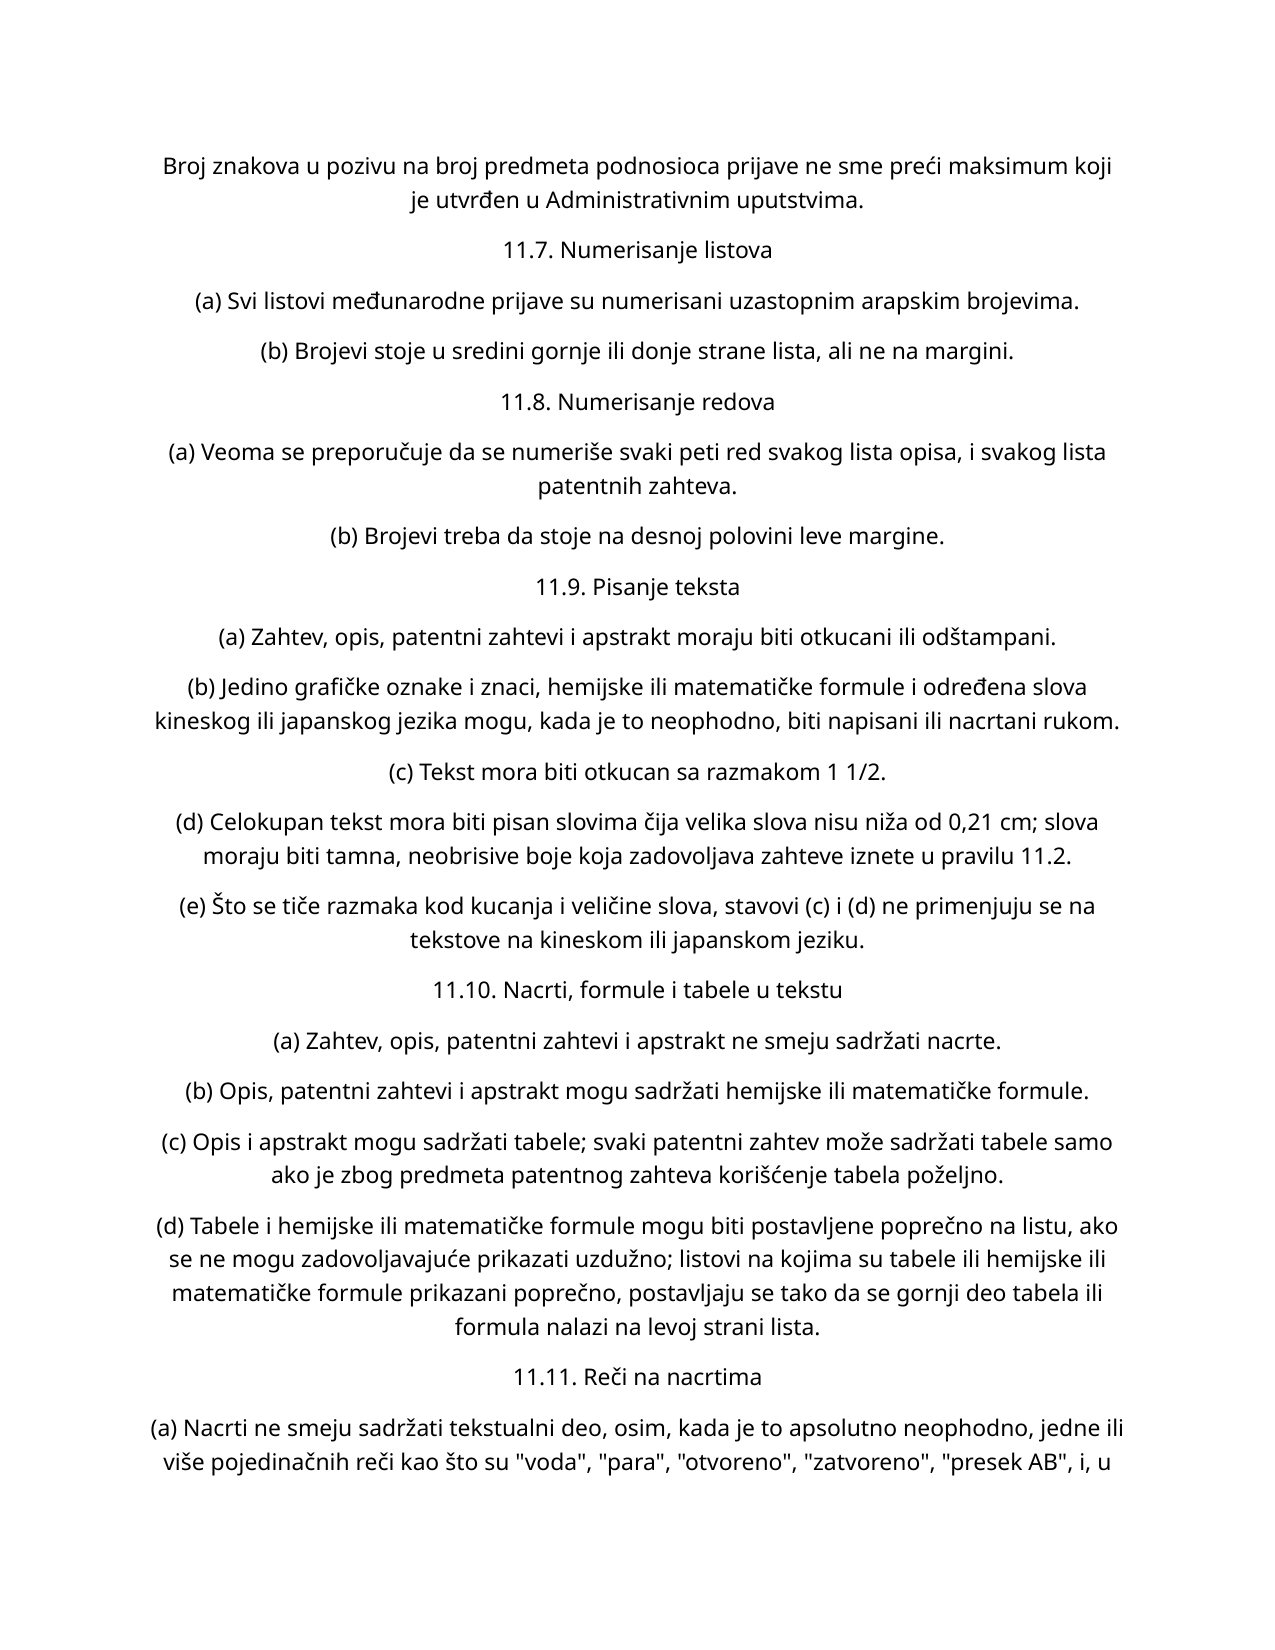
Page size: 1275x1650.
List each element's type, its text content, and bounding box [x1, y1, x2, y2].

text 11.10. Nacrti, formule i tabele u tekstu [150, 974, 1125, 1005]
text (a) Zahtev, opis, patentni zahtevi i apstrakt ne smeju sadržati nacrte. [150, 1024, 1125, 1056]
text (b) Jedino grafičke oznake i znaci, hemijske ili matematičke formule i određena slova kineskog ili japanskog jezika mogu, kada je to neophodno, biti napisani ili nacrtani rukom. [150, 671, 1125, 736]
text 11.7. Numerisanje listova [150, 234, 1125, 265]
text (c) Tekst mora biti otkucan sa razmakom 1 1/2. [150, 755, 1125, 787]
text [150, 150, 1125, 215]
text 11.8. Numerisanje redova [150, 385, 1125, 417]
text (e) Što se tiče razmaka kod kucanja i veličine slova, stavovi (c) i (d) ne primenjuju se na tekstove na kineskom ili japanskom jeziku. [150, 890, 1125, 955]
text (c) Opis i apstrakt mogu sadržati tabele; svaki patentni zahtev može sadržati tabele samo ako je zbog predmeta patentnog zahteva korišćenje tabela poželjno. [150, 1125, 1125, 1190]
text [150, 1412, 1125, 1477]
text (a) Veoma se preporučuje da se numeriše svaki peti red svakog lista opisa, i svakog lista patentnih zahteva. [150, 436, 1125, 501]
text (a) Svi listovi međunarodne prijave su numerisani uzastopnim arapskim brojevima. [150, 284, 1125, 316]
text (d) Tabele i hemijske ili matematičke formule mogu biti postavljene poprečno na listu, ako se ne mogu zadovoljavajuće prikazati uzdužno; listovi na kojima su tabele ili hemijske ili matematičke formule prikazani poprečno, postavljaju se tako da se gornji deo tabela ili formula nalazi na levoj strani lista. [150, 1209, 1125, 1342]
text (a) Zahtev, opis, patentni zahtevi i apstrakt moraju biti otkucani ili odštampani. [150, 621, 1125, 652]
text (b) Brojevi treba da stoje na desnoj polovini leve margine. [150, 520, 1125, 551]
text (d) Celokupan tekst mora biti pisan slovima čija velika slova nisu niža od 0,21 cm; slova moraju biti tamna, neobrisive boje koja zadovoljava zahteve iznete u pravilu 11.2. [150, 806, 1125, 871]
text 11.9. Pisanje teksta [150, 570, 1125, 602]
text 11.11. Reči na nacrtima [150, 1361, 1125, 1392]
text (b) Brojevi stoje u sredini gornje ili donje strane lista, ali ne na margini. [150, 335, 1125, 366]
text (b) Opis, patentni zahtevi i apstrakt mogu sadržati hemijske ili matematičke formule. [150, 1075, 1125, 1106]
